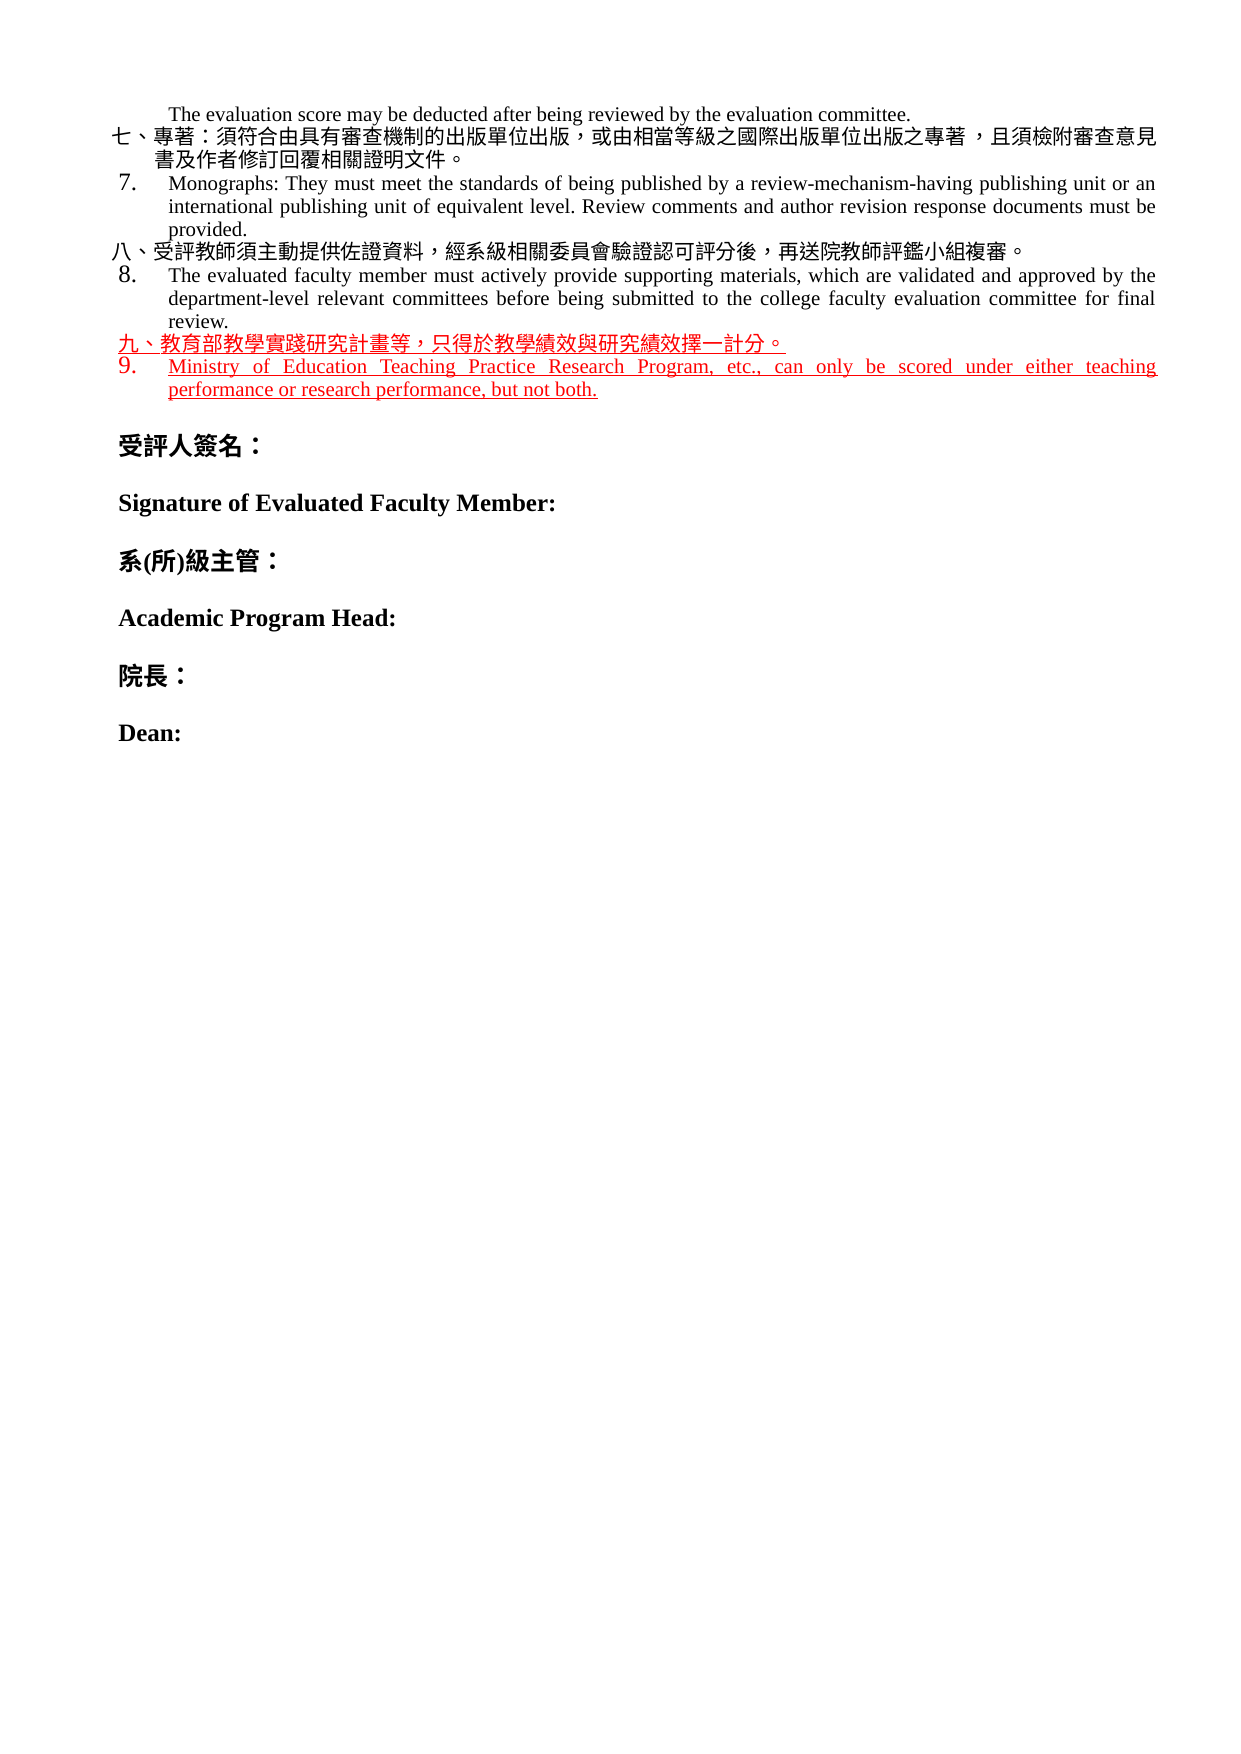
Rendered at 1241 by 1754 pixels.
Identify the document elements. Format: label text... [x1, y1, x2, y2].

list Ministry of Education Teaching Practice Research Program, etc., can only be scored under either teaching performance or research performance, but not both. [118, 356, 1158, 401]
list The evaluated faculty member must actively provide supporting materials, which are validated and approved by the department-level relevant committees before being submitted to the college faculty evaluation committee for final review. [118, 264, 1158, 333]
text Signature of Evaluated Faculty Member: [118, 488, 1122, 516]
text Academic Program Head: [118, 603, 1122, 631]
list Monographs: They must meet the standards of being published by a review-mechanism-having publishing unit or an international publishing unit of equivalent level. Review comments and author revision response documents must be provided. [118, 172, 1158, 241]
text Dean: [118, 718, 1122, 746]
list 教育部教學實踐研究計畫等，只得於教學績效與研究績效擇一計分。 [118, 333, 1158, 356]
text 八、受評教師須主動提供佐證資料，經系級相關委員會驗證認可評分後，再送院教師評鑑小組複審。 [111, 241, 1158, 264]
text 院長： [118, 656, 1122, 693]
text 系(所)級主管： [118, 541, 1122, 578]
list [118, 103, 1158, 126]
text 七、專著：須符合由具有審查機制的出版單位出版，或由相當等級之國際出版單位出版之專著，且須檢附審查意見書及作者修訂回覆相關證明文件。 [111, 126, 1158, 172]
text 受評人簽名： [118, 426, 1122, 463]
